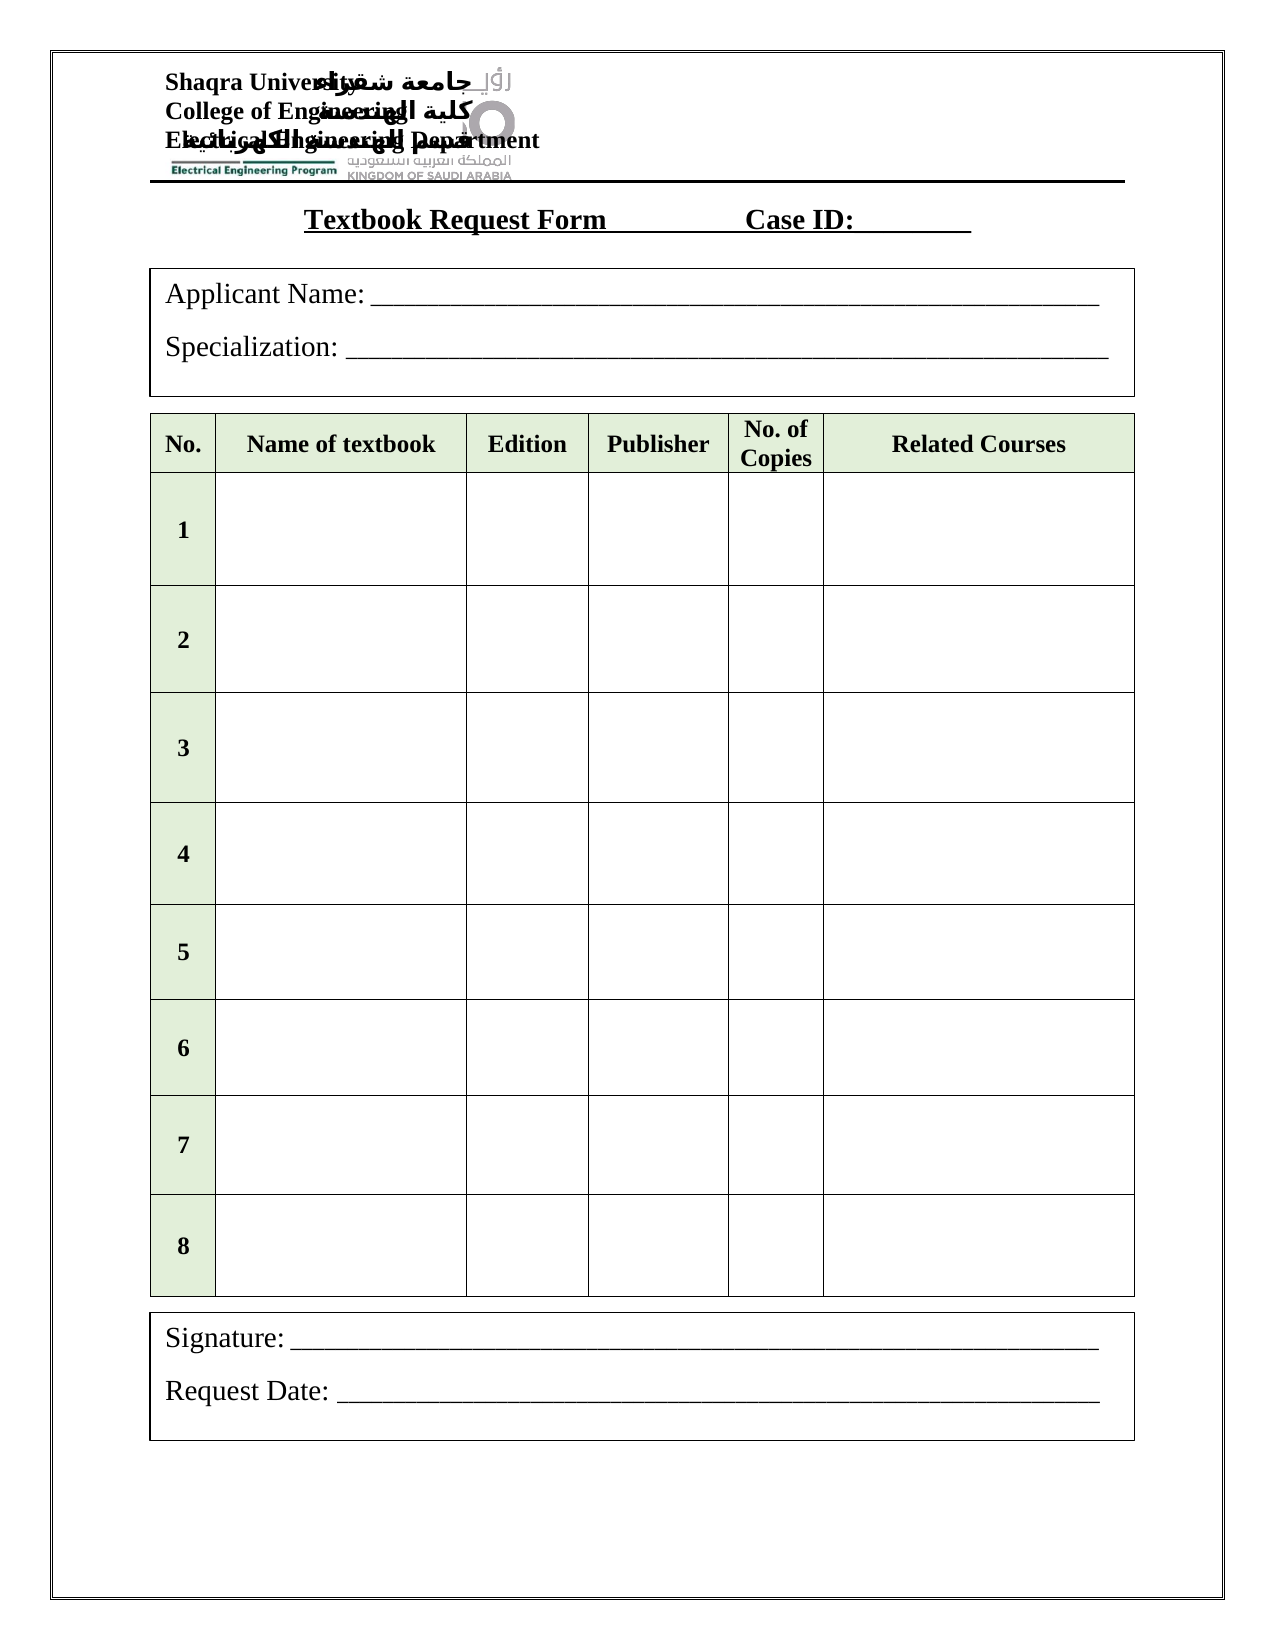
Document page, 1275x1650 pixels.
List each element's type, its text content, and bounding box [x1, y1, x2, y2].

table_cell 1 [151, 473, 215, 585]
table_cell 3 [151, 693, 215, 802]
table_cell 8 [151, 1195, 215, 1296]
table_cell 2 [151, 586, 215, 692]
table_cell [589, 473, 728, 585]
table_cell [467, 803, 588, 904]
table_cell [467, 1096, 588, 1194]
table_header Publisher [589, 414, 728, 472]
table_header Name of textbook [216, 414, 466, 472]
table_cell [216, 803, 466, 904]
table_header Edition [467, 414, 588, 472]
table_cell [467, 1000, 588, 1095]
picture [347, 67, 515, 180]
table_cell [824, 586, 1134, 692]
table_cell 7 [151, 1096, 215, 1194]
table_cell [729, 1195, 823, 1296]
table_cell [589, 1000, 728, 1095]
table_cell [216, 586, 466, 692]
table_cell [216, 1096, 466, 1194]
table_cell [589, 586, 728, 692]
table_cell [824, 1000, 1134, 1095]
table_cell [589, 803, 728, 904]
table_cell [729, 905, 823, 999]
table_cell [589, 1096, 728, 1194]
table_cell [824, 1096, 1134, 1194]
table_cell [729, 1096, 823, 1194]
table_cell 6 [151, 1000, 215, 1095]
table_cell [824, 905, 1134, 999]
table_cell 5 [151, 905, 215, 999]
table_cell [589, 693, 728, 802]
table_cell [729, 473, 823, 585]
table_header No. of Copies [729, 414, 823, 472]
table_cell [467, 473, 588, 585]
table_header No. [151, 414, 215, 472]
table_cell [729, 586, 823, 692]
table_cell 4 [151, 803, 215, 904]
table_cell [216, 905, 466, 999]
table_cell [467, 586, 588, 692]
table_cell [216, 693, 466, 802]
table_cell [824, 693, 1134, 802]
table_cell [729, 803, 823, 904]
table_cell [824, 803, 1134, 904]
table_cell [216, 1000, 466, 1095]
table_cell [589, 1195, 728, 1296]
table_header Related Courses [824, 414, 1134, 472]
table_cell [824, 473, 1134, 585]
table_cell [467, 1195, 588, 1296]
table_cell [467, 905, 588, 999]
table_cell [729, 1000, 823, 1095]
table_cell [216, 473, 466, 585]
text Textbook Request Form Case ID:________ [150, 202, 1125, 236]
table_cell [467, 693, 588, 802]
table_cell [216, 1195, 466, 1296]
table_cell [589, 905, 728, 999]
table_cell [824, 1195, 1134, 1296]
table_cell [729, 693, 823, 802]
